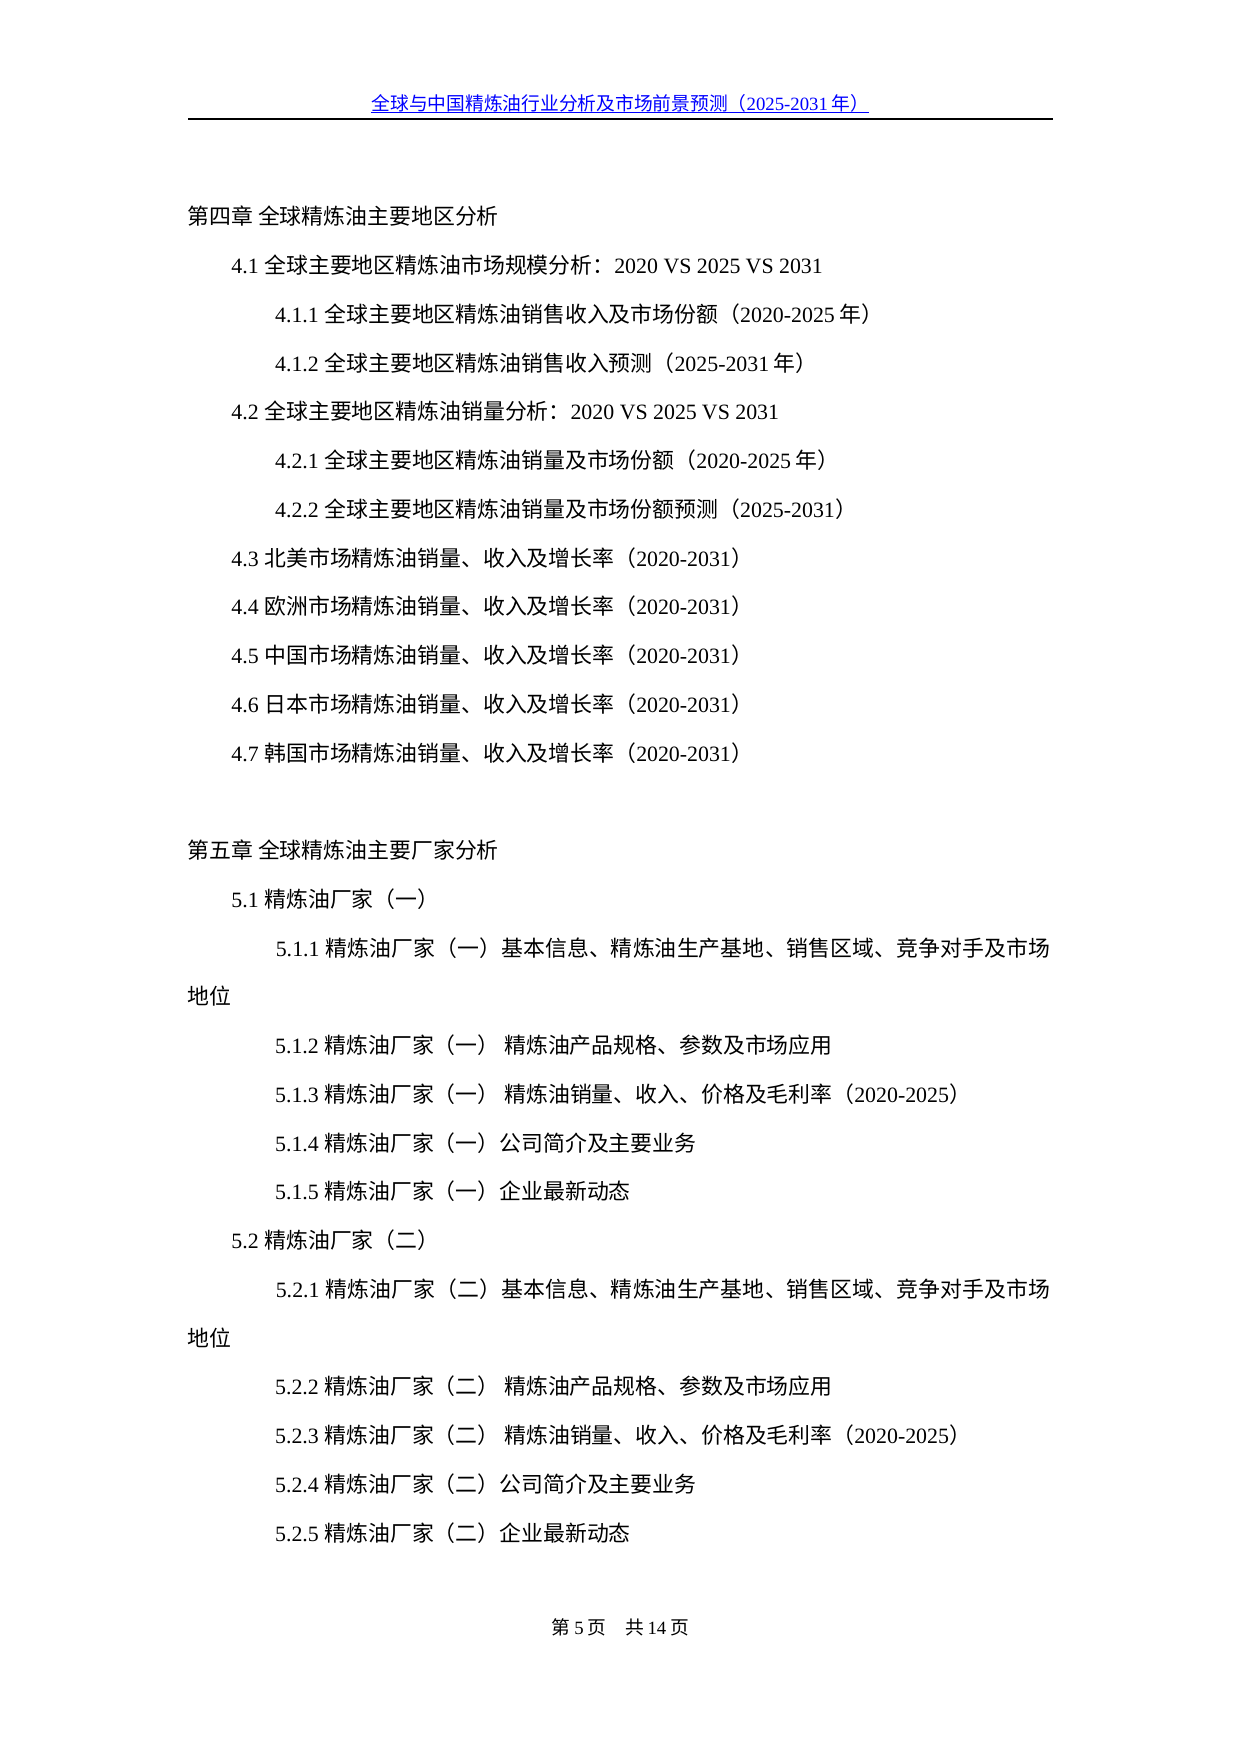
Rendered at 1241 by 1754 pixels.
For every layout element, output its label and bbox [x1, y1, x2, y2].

text [187, 150, 1053, 1548]
